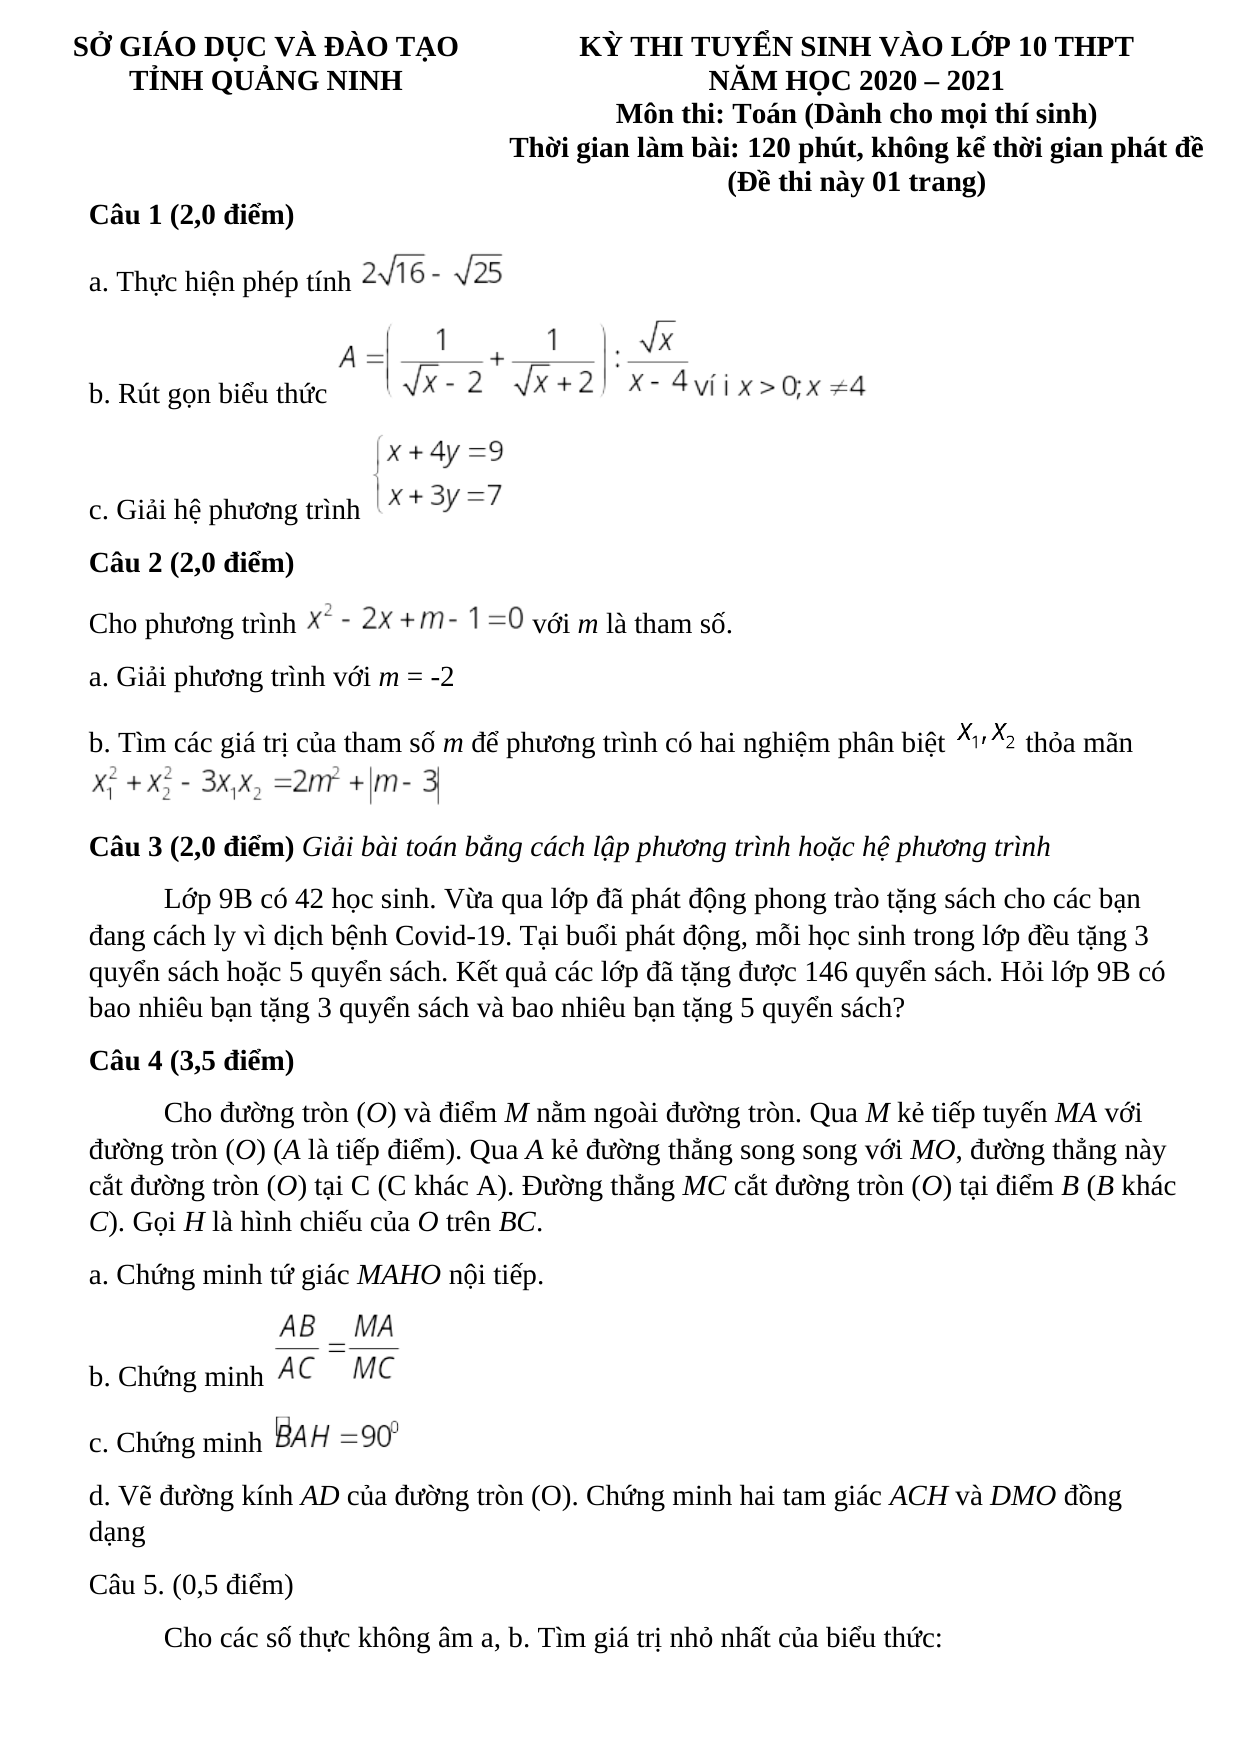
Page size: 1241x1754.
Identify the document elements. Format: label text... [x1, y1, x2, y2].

text Cho phương trình với m là tham số. [89, 598, 1181, 639]
text Cho các số thực không âm a, b. Tìm giá trị nhỏ nhất của biểu thức: [89, 1620, 1181, 1653]
text Câu 3 (2,0 điểm) Giải bài toán bẳng cách lập phương trình hoặc hệ phương trình [89, 829, 1181, 862]
text a. Giải phương trình với m = -2 [89, 659, 1181, 692]
text b. Rút gọn biểu thức [89, 317, 1181, 410]
table_header KỲ THI TUYỂN SINH VÀO LỚP 10 THPT NĂM HỌC 2020 – 2021 Môn thi: Toán (Dành cho mọi thí sinh) Thời gian làm bài: 120 phút, không kể thời gian phát đề (Đề thi này 01 trang) [488, 30, 1226, 197]
text d. Vẽ đường kính AD của đường tròn (O). Chứng minh hai tam giác ACH và DMO đồng dạng [89, 1478, 1181, 1548]
text Câu 1 (2,0 điểm) [89, 197, 1181, 231]
text Câu 5. (0,5 điểm) [89, 1567, 1181, 1601]
text Cho đường tròn (O) và điểm M nằm ngoài đường tròn. Qua M kẻ tiếp tuyến MA với đường tròn (O) (A là tiếp điểm). Qua A kẻ đường thẳng song song với MO, đường thẳng này cắt đường tròn (O) tại C (C khác A). Đường thẳng MC cắt đường tròn (O) tại điểm B (B khác C). Gọi H là hình chiếu của O trên BC. [89, 1096, 1181, 1238]
text Lớp 9B có 42 học sinh. Vừa qua lớp đã phát động phong trào tặng sách cho các bạn đang cách ly vì dịch bệnh Covid-19. Tại buổi phát động, mỗi học sinh trong lớp đều tặng 3 quyển sách hoặc 5 quyển sách. Kết quả các lớp đã tặng được 146 quyển sách. Hỏi lớp 9B có bao nhiêu bạn tặng 3 quyển sách và bao nhiêu bạn tặng 5 quyển sách? [89, 882, 1181, 1023]
text c. Giải hệ phương trình [89, 429, 1181, 526]
text Câu 4 (3,5 điểm) [89, 1043, 1181, 1076]
text a. Thực hiện phép tính [89, 250, 1181, 297]
table_header SỞ GIÁO DỤC VÀ ĐÀO TẠO TỈNH QUẢNG NINH [44, 30, 487, 197]
text Câu 2 (2,0 điểm) [89, 545, 1181, 578]
text c. Chứng minh [89, 1412, 1181, 1459]
text a. Chứng minh tứ giác MAHO nội tiếp. [89, 1257, 1181, 1290]
text b. Chứng minh [89, 1310, 1181, 1392]
text b. Tìm các giá trị của tham số m để phương trình có hai nghiệm phân biệt thỏa mãn [89, 711, 1181, 810]
